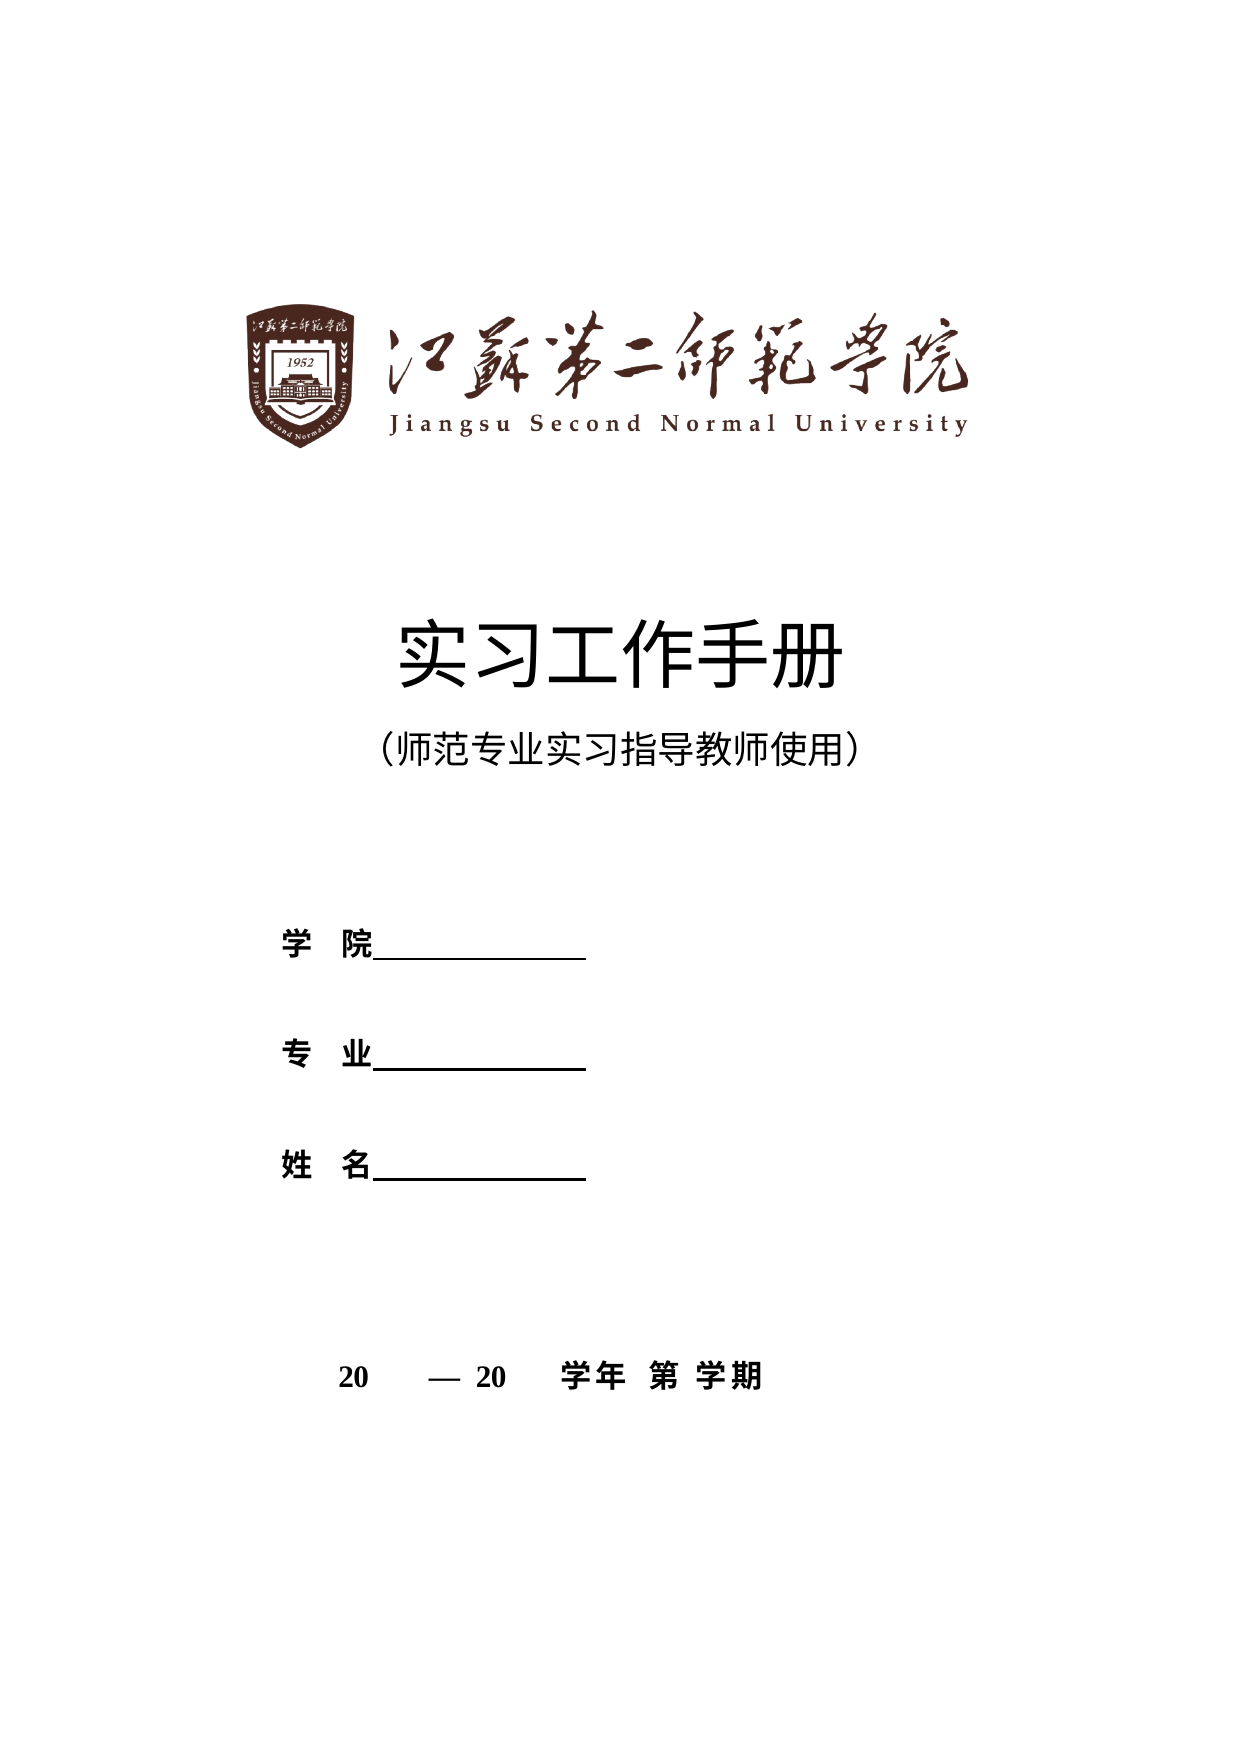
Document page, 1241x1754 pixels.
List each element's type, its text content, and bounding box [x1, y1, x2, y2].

picture [175, 267, 1039, 485]
text 专 业 [187, 1020, 1053, 1085]
text 学 院 [187, 909, 1053, 974]
text （师范专业实习指导教师使用） [187, 714, 1053, 779]
text 20 — 20 学 年 第 学 期 [187, 1341, 1053, 1406]
text 实习工作手册 [187, 584, 1053, 714]
text 姓 名 [187, 1130, 1053, 1195]
